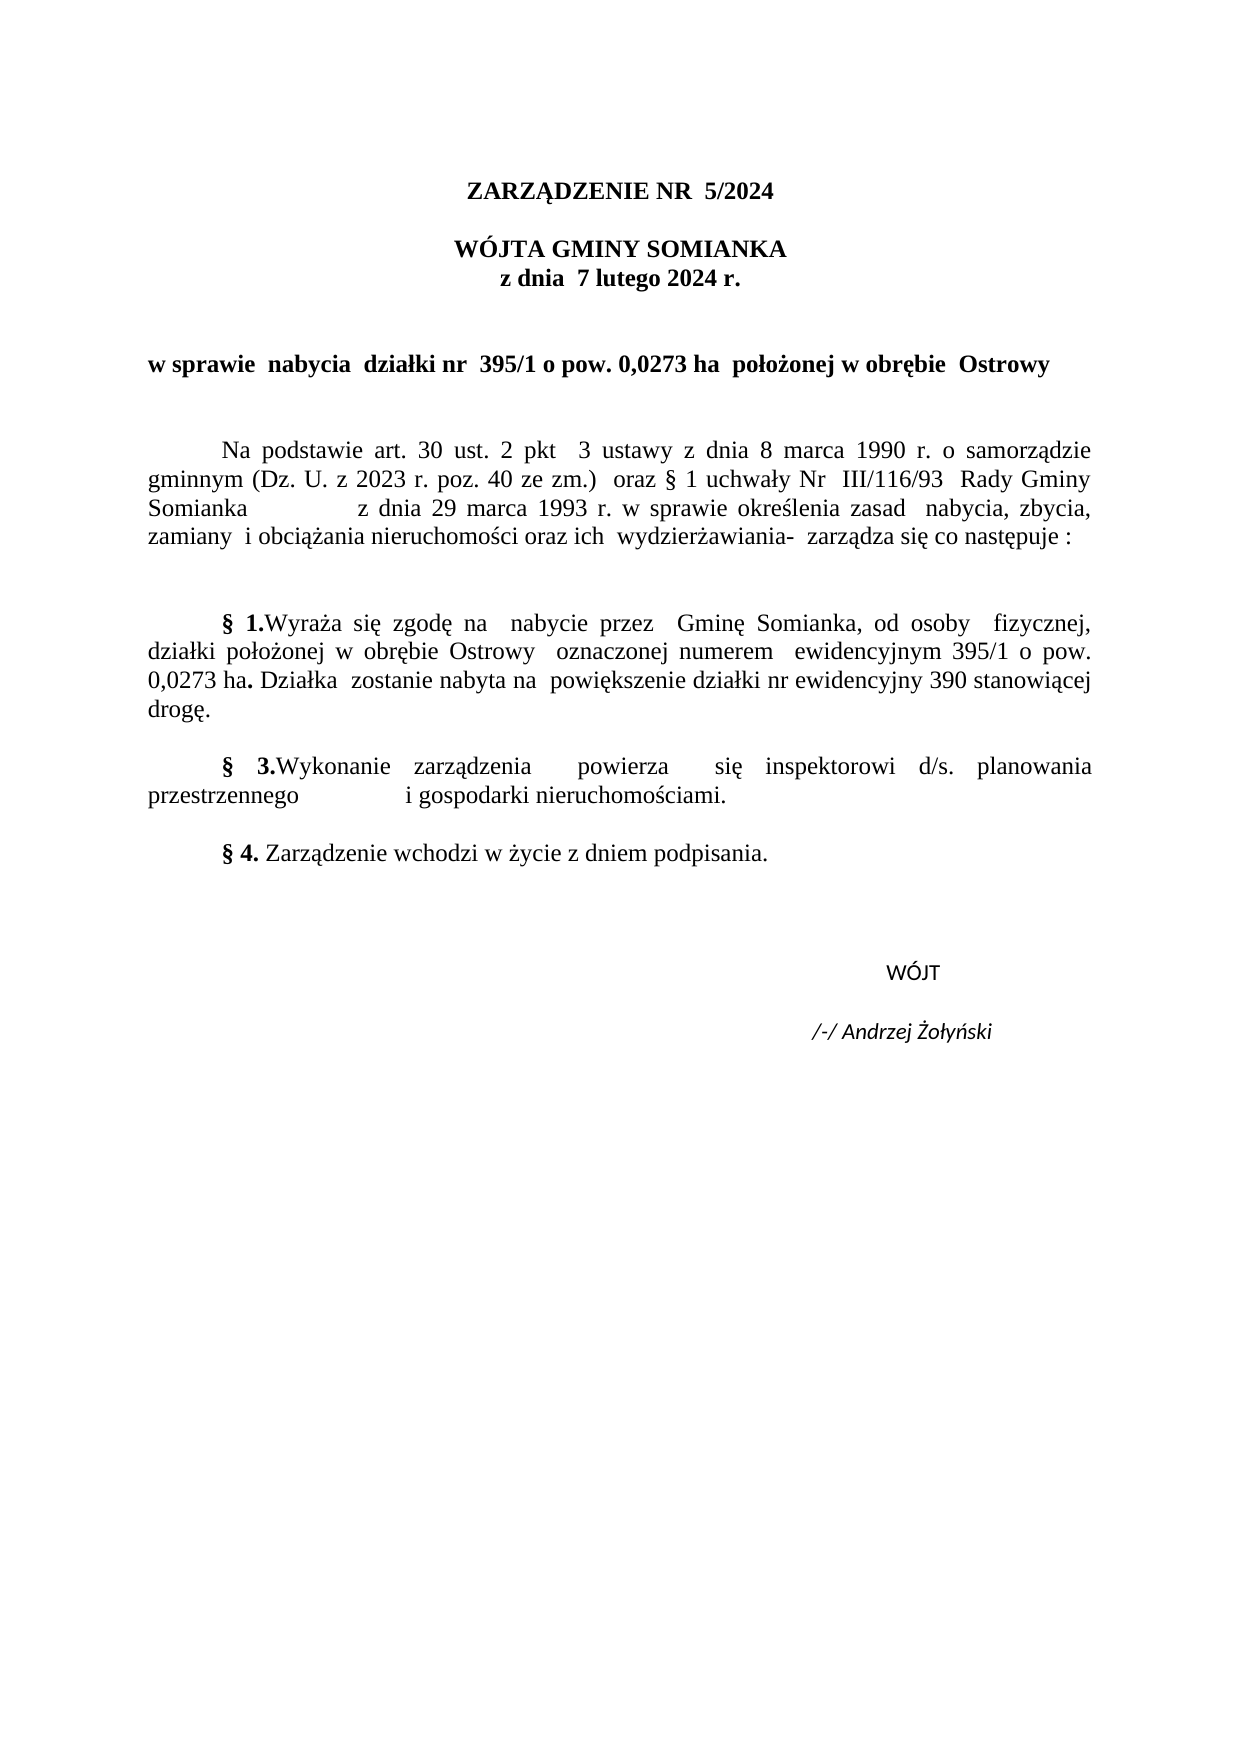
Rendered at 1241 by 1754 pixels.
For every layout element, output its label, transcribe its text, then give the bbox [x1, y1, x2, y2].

text WÓJT [148, 958, 1093, 986]
text ZARZĄDZENIE NR 5/2024 [148, 176, 1093, 205]
text § 4. Zarządzenie wchodzi w życie z dniem podpisania. [148, 838, 1093, 866]
text Na podstawie art. 30 ust. 2 pkt 3 ustawy z dnia 8 marca 1990 r. o samorządzie gminnym (Dz. U. z 2023 r. poz. 40 ze zm.) oraz § 1 uchwały Nr III/116/93 Rady Gminy Somianka z dnia 29 marca 1993 r. w sprawie określenia zasad nabycia, zbycia, zamiany i obciążania nieruchomości oraz ich wydzierżawiania- zarządza się co następuje : [148, 435, 1093, 550]
text /-/ Andrzej Żołyński [148, 1017, 1093, 1045]
text z dnia 7 lutego 2024 r. [148, 263, 1093, 291]
text § 1.Wyraża się zgodę na nabycie przez Gminę Somianka, od osoby fizycznej, działki położonej w obrębie Ostrowy oznaczonej numerem ewidencyjnym 395/1 o pow. 0,0273 ha. Działka zostanie nabyta na powiększenie działki nr ewidencyjny 390 stanowiącej drogę. [148, 608, 1093, 723]
text § 3.Wykonanie zarządzenia powierza się inspektorowi d/s. planowania przestrzennego i gospodarki nieruchomościami. [148, 751, 1093, 809]
text w sprawie nabycia działki nr 395/1 o pow. 0,0273 ha położonej w obrębie Ostrowy [148, 349, 1093, 378]
text WÓJTA GMINY SOMIANKA [148, 234, 1093, 263]
